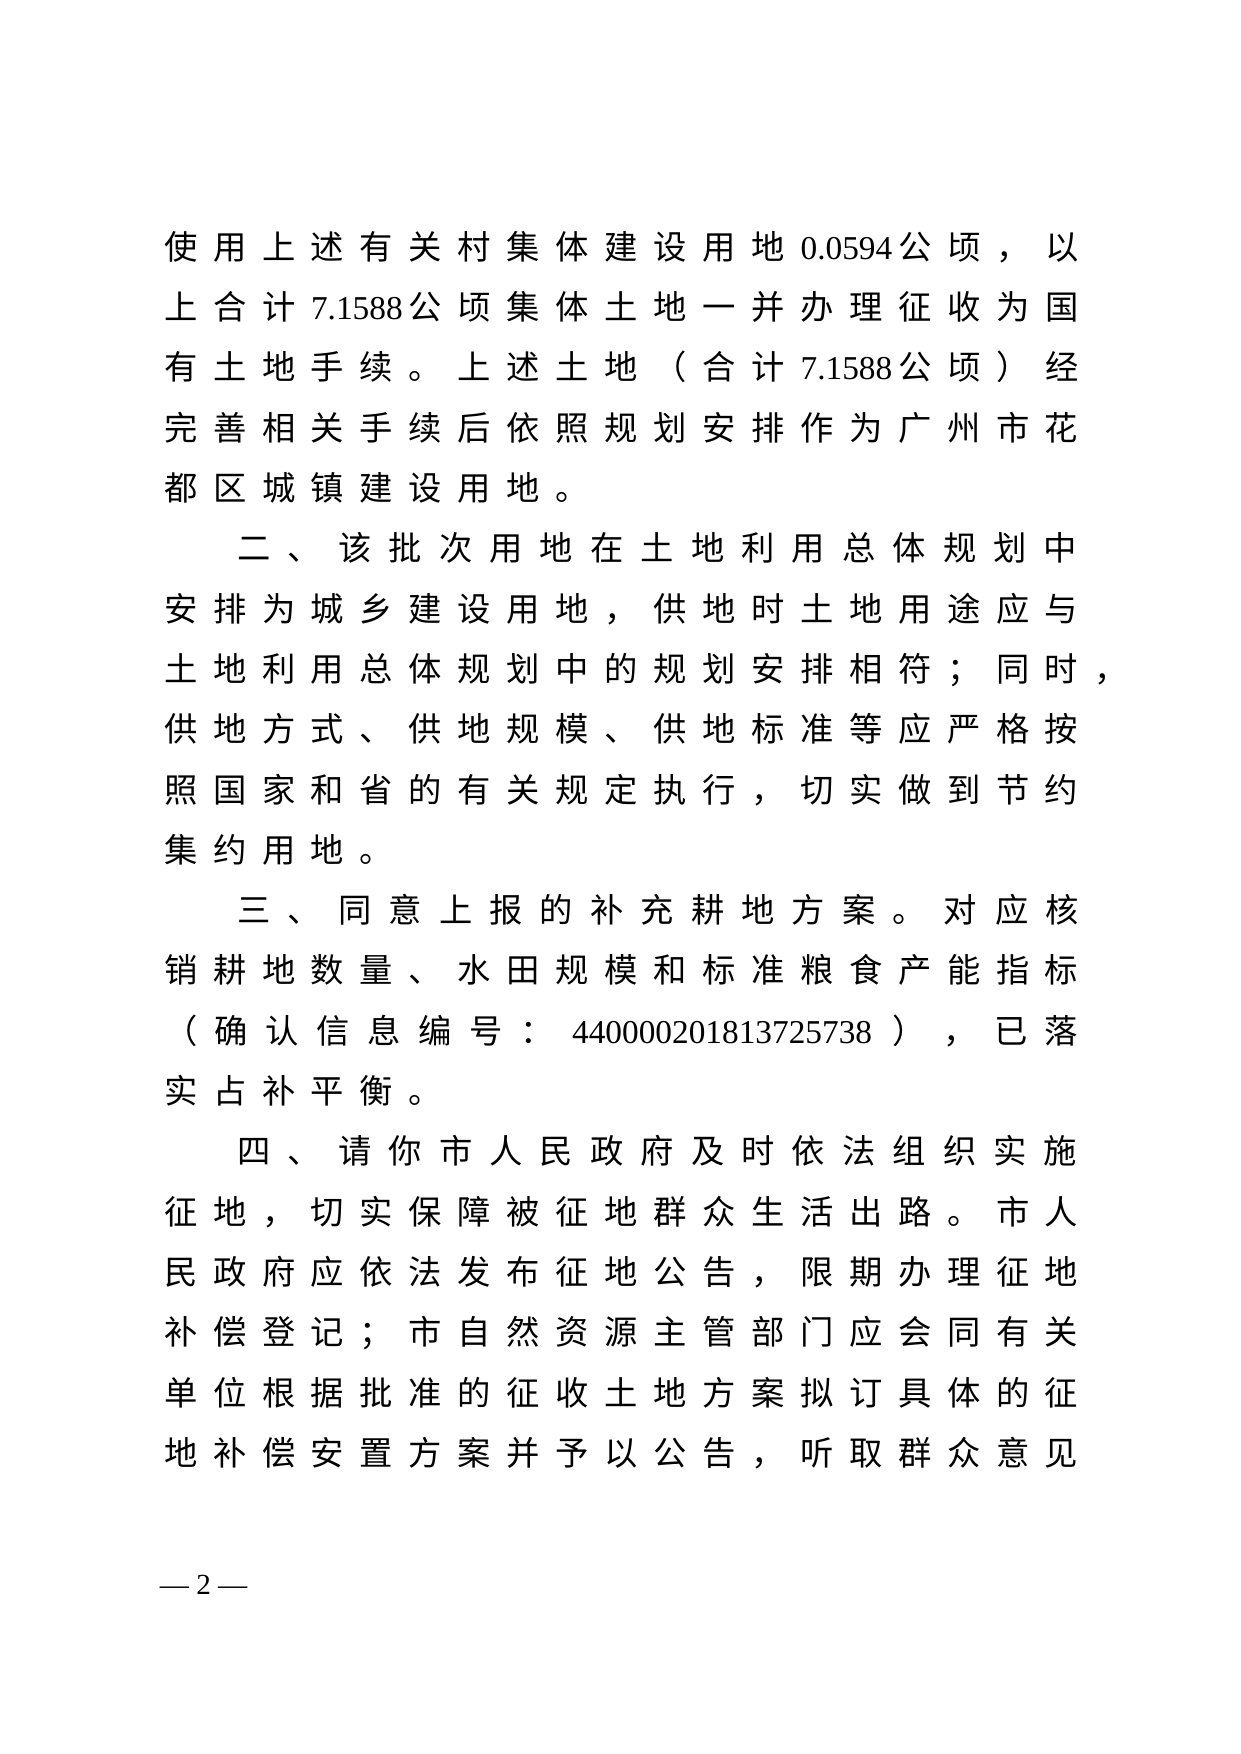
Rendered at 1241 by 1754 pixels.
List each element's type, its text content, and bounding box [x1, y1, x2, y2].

text 二、该批次用地在土地利用总体规划中安排为城乡建设用地，供地时土地用途应与土地利用总体规划中的规划安排相符；同时，供地方式、供地规模、供地标准等应严格按照国家和省的有关规定执行，切实做到节约集约用地。 [164, 516, 1094, 878]
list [164, 214, 1094, 516]
text 三、同意上报的补充耕地方案。对应核销耕地数量、水田规模和标准粮食产能指标（确认信息编号：440000201813725738），已落实占补平衡。 [164, 878, 1094, 1119]
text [164, 1119, 1094, 1481]
